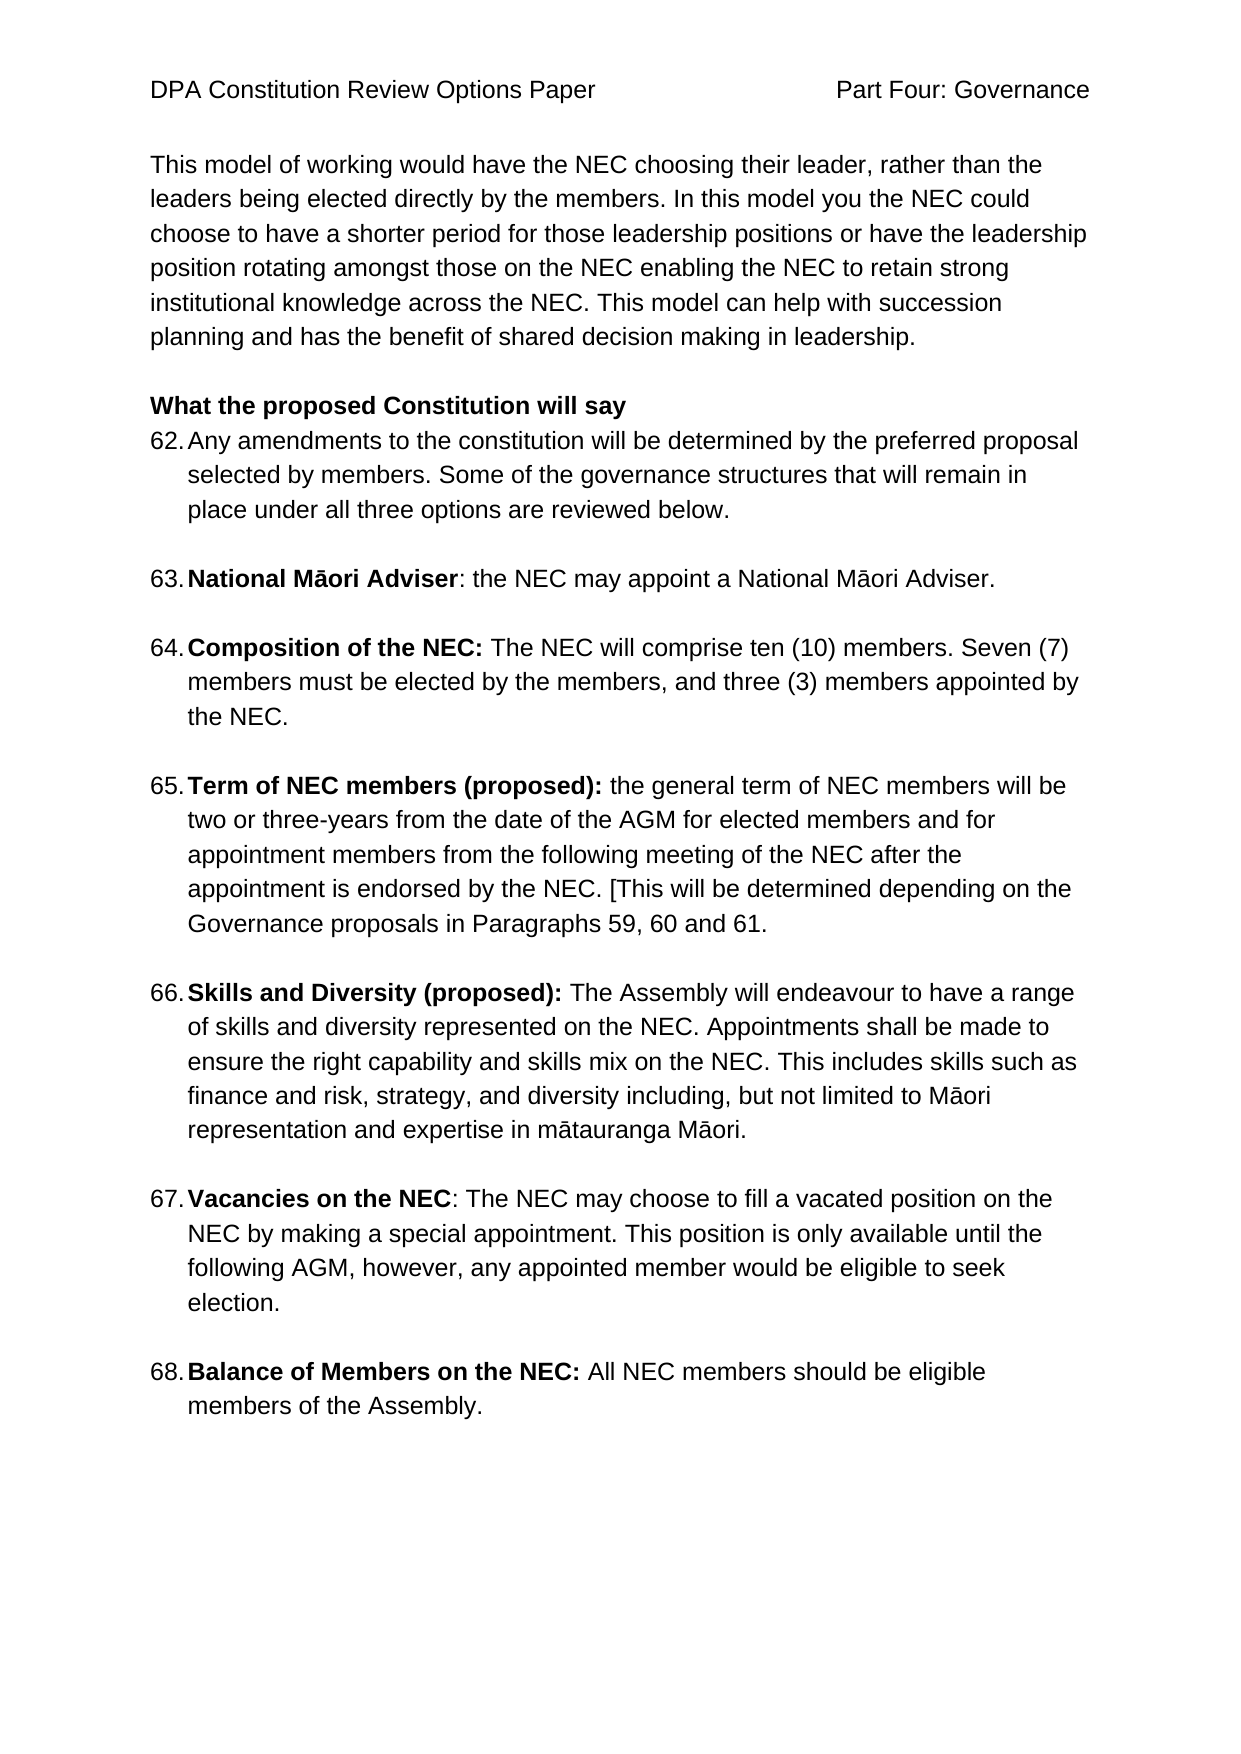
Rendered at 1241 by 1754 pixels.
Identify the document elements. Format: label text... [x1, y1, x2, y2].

list Skills and Diversity (proposed): The Assembly will endeavour to have a range of skills and diversity represented on the NEC. Appointments shall be made to ensure the right capability and skills mix on the NEC. This includes skills such as finance and risk, strategy, and diversity including, but not limited to Māori representation and expertise in mātauranga Māori. [150, 977, 1090, 1179]
list Balance of Members on the NEC: All NEC members should be eligible members of the Assembly. [150, 1357, 1090, 1420]
list Composition of the NEC: The NEC will comprise ten (10) members. Seven (7) members must be elected by the members, and three (3) members appointed by the NEC. [150, 633, 1090, 730]
text This model of working would have the NEC choosing their leader, rather than the leaders being elected directly by the members. In this model you the NEC could choose to have a shorter period for those leadership positions or have the leadership position rotating amongst those on the NEC enabling the NEC to retain strong institutional knowledge across the NEC. This model can help with succession planning and has the benefit of shared decision making in leadership. [150, 150, 1090, 351]
text What the proposed Constitution will say [150, 391, 1090, 420]
list Vacancies on the NEC: The NEC may choose to fill a vacated position on the NEC by making a special appointment. This position is only available until the following AGM, however, any appointed member would be eligible to seek election. [150, 1184, 1090, 1317]
list Term of NEC members (proposed): the general term of NEC members will be two or three-years from the date of the AGM for elected members and for appointment members from the following meeting of the NEC after the appointment is endorsed by the NEC. [This will be determined depending on the Governance proposals in Paragraphs 59, 60 and 61. [150, 771, 1090, 937]
list National Māori Adviser: the NEC may appoint a National Māori Adviser. [150, 564, 1090, 592]
list Any amendments to the constitution will be determined by the preferred proposal selected by members. Some of the governance structures that will remain in place under all three options are reviewed below. [150, 426, 1090, 523]
